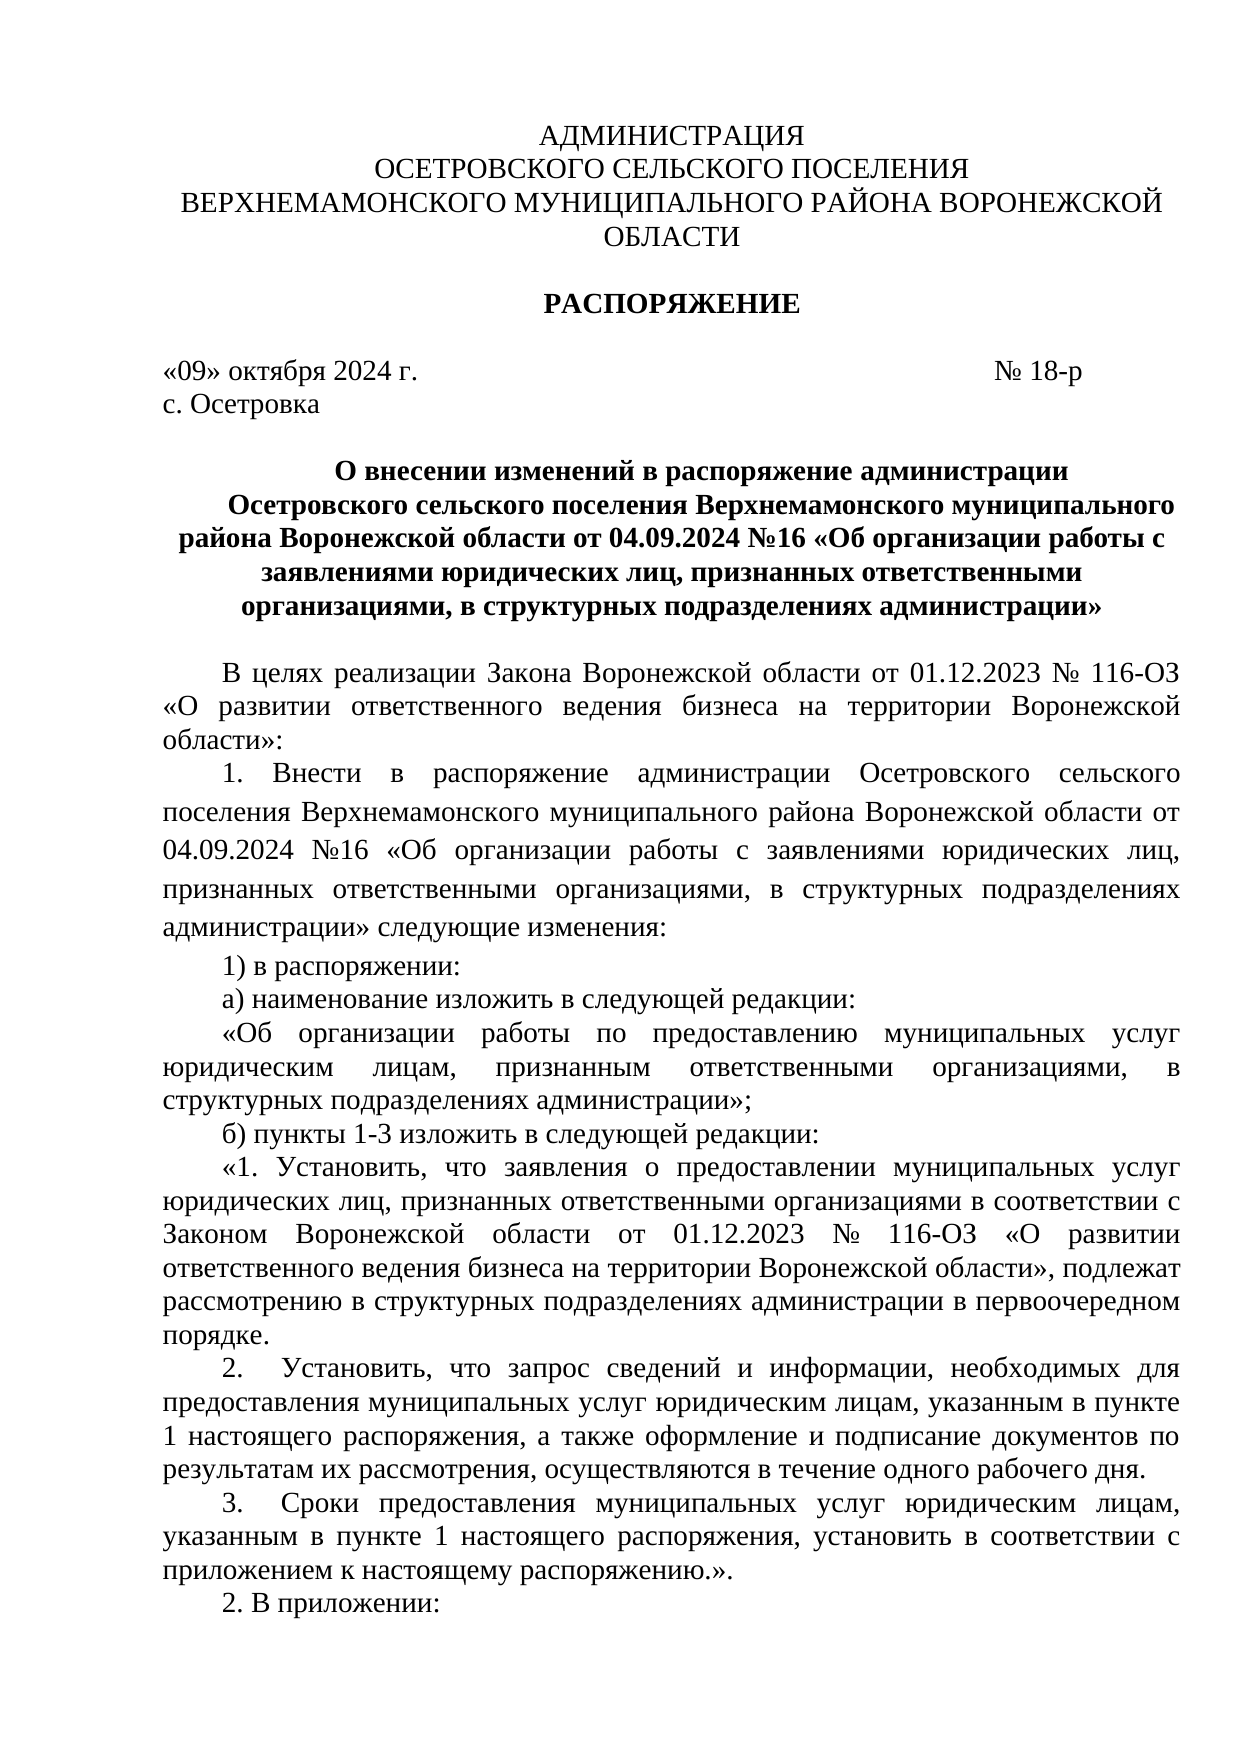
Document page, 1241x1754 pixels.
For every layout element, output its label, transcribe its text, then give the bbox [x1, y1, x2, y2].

list «Об организации работы по предоставлению муниципальных услуг юридическим лицам, признанным ответственными организациями, в структурных подразделениях администрации»; [162, 1015, 1181, 1116]
text с. Осетровка [162, 386, 1181, 420]
title О внесении изменений в распоряжение администрации [162, 453, 1181, 487]
text АДМИНИСТРАЦИЯ [162, 118, 1181, 152]
list 1) в распоряжении: [162, 948, 1181, 982]
list б) пункты 1-3 изложить в следующей редакции: [162, 1116, 1181, 1149]
list «1. Установить, что заявления о предоставлении муниципальных услуг юридических лиц, признанных ответственными организациями в соответствии с Законом Воронежской области от 01.12.2023 № 116-ОЗ «О развитии ответственного ведения бизнеса на территории Воронежской области», подлежат рассмотрению в структурных подразделениях администрации в первоочередном порядке. [162, 1149, 1181, 1351]
text ВЕРХНЕМАМОНСКОГО МУНИЦИПАЛЬНОГО РАЙОНА ВОРОНЕЖСКОЙ ОБЛАСТИ [162, 185, 1181, 252]
title Осетровского сельского поселения Верхнемамонского муниципального района Воронежской области от 04.09.2024 №16 «Об организации работы с заявлениями юридических лиц, признанных ответственными организациями, в структурных подразделениях администрации» [162, 487, 1181, 621]
list а) наименование изложить в следующей редакции: [162, 982, 1181, 1015]
list Установить, что запрос сведений и информации, необходимых для предоставления муниципальных услуг юридическим лицам, указанным в пункте 1 настоящего распоряжения, а также оформление и подписание документов по результатам их рассмотрения, осуществляются в течение одного рабочего дня. [162, 1351, 1181, 1485]
text 2. В приложении: [162, 1585, 1181, 1619]
text ОСЕТРОВСКОГО СЕЛЬСКОГО ПОСЕЛЕНИЯ [162, 152, 1181, 185]
text РАСПОРЯЖЕНИЕ [162, 286, 1181, 319]
list Сроки предоставления муниципальных услуг юридическим лицам, указанным в пункте 1 настоящего распоряжения, установить в соответствии с приложением к настоящему распоряжению.». [162, 1485, 1181, 1585]
text В целях реализации Закона Воронежской области от 01.12.2023 № 116-ОЗ «О развитии ответственного ведения бизнеса на территории Воронежской области»: [162, 655, 1181, 755]
text «09» октября 2024 г. № 18-р [162, 353, 1181, 386]
list 1. Внести в распоряжение администрации Осетровского сельского поселения Верхнемамонского муниципального района Воронежской области от 04.09.2024 №16 «Об организации работы с заявлениями юридических лиц, признанных ответственными организациями, в структурных подразделениях администрации» следующие изменения: [162, 755, 1181, 943]
